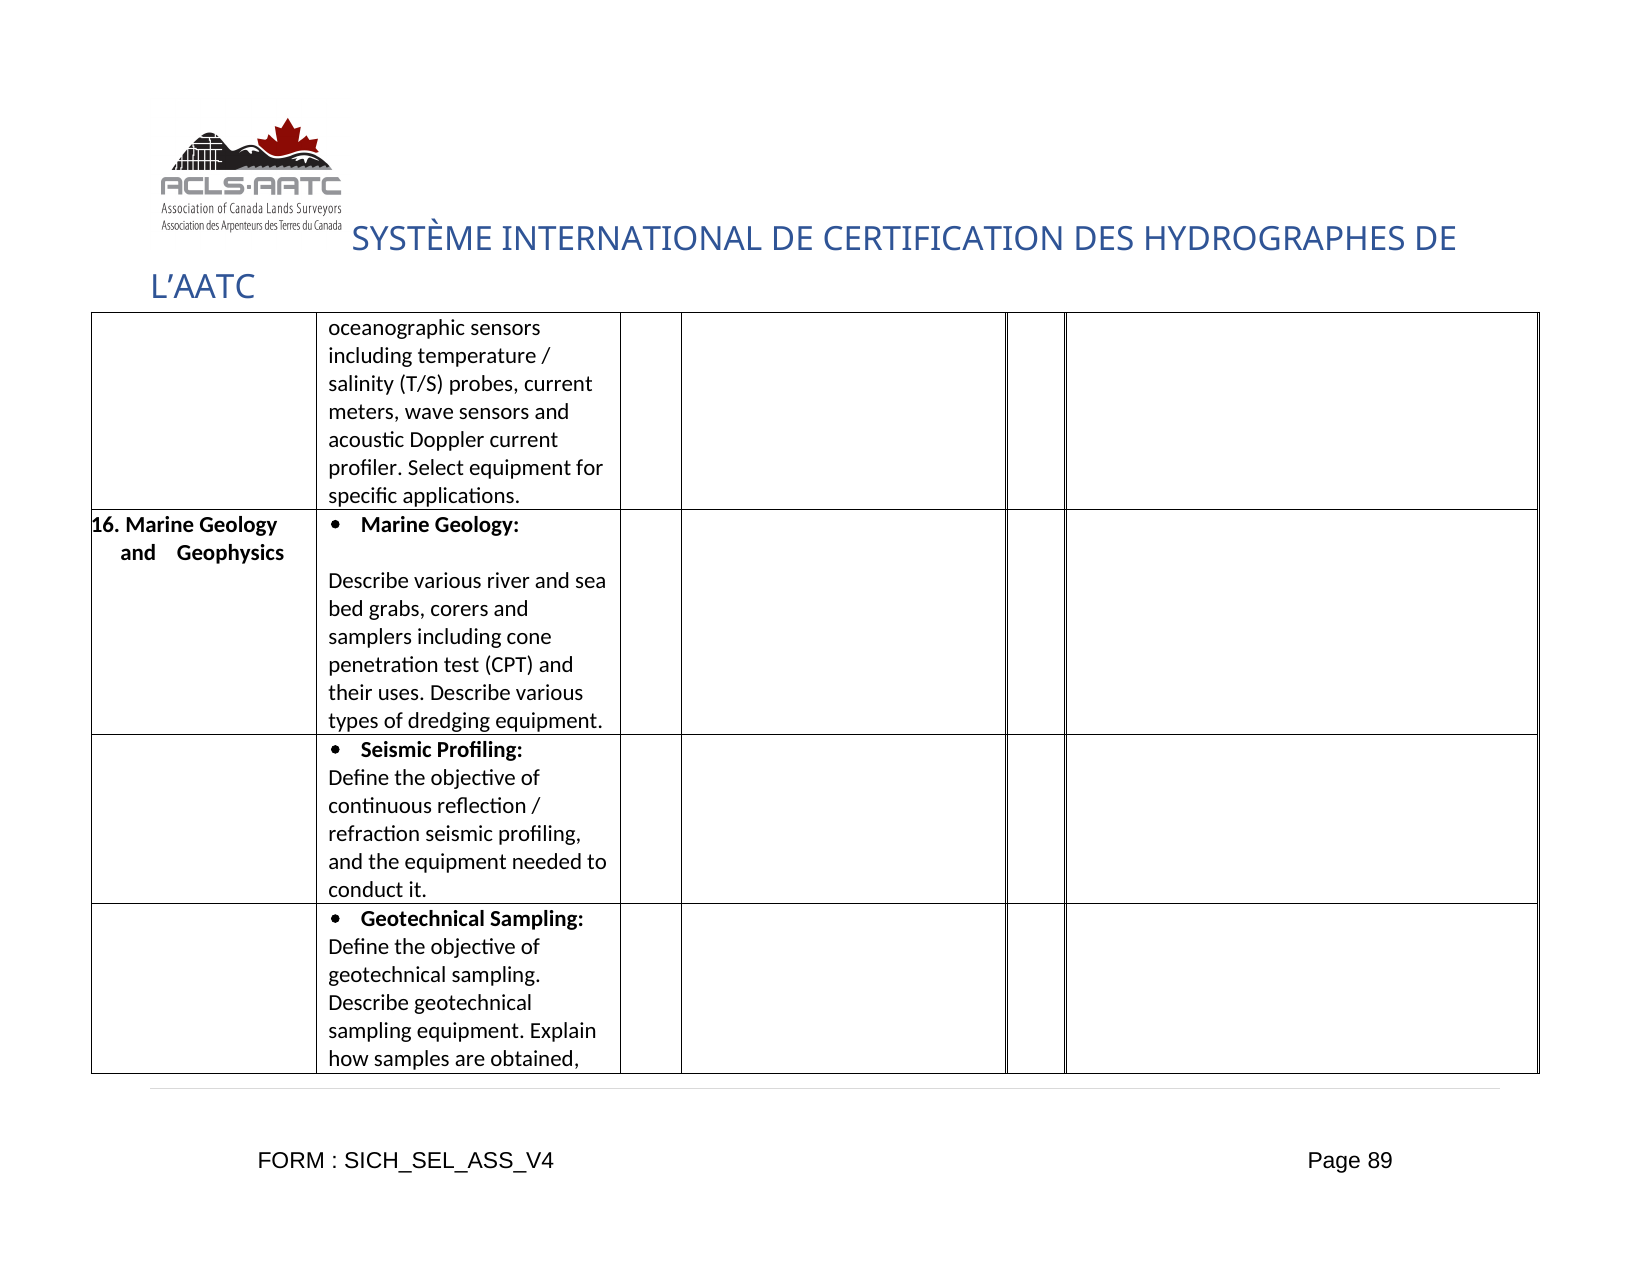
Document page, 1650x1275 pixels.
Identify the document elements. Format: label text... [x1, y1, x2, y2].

picture [150, 98, 352, 250]
table_cell Seismic Profiling: Define the objective of continuous reflection / refraction seismic profiling, and the equipment needed to conduct it. [317, 735, 620, 903]
table_cell [621, 735, 681, 903]
table_cell [621, 904, 681, 1072]
table_cell [1008, 904, 1064, 1072]
table_cell [92, 735, 316, 903]
table_cell [92, 904, 316, 1072]
table_cell [92, 313, 316, 509]
table_cell 16. Marine Geology and Geophysics [92, 510, 316, 734]
table_cell [1008, 510, 1064, 734]
table_cell Marine Geology: Describe various river and sea bed grabs, corers and samplers including cone penetration test (CPT) and their uses. Describe various types of dredging equipment. [317, 510, 620, 734]
table_cell [682, 510, 1005, 734]
table_cell [1067, 510, 1537, 734]
table_cell [621, 313, 681, 509]
table_cell [1067, 904, 1537, 1072]
table_cell [682, 904, 1005, 1072]
table_cell [682, 313, 1005, 509]
table_cell [682, 735, 1005, 903]
table_cell [1067, 735, 1537, 903]
table_cell [1067, 313, 1537, 509]
table_cell [1008, 313, 1064, 509]
table_cell [1008, 735, 1064, 903]
table_cell [621, 510, 681, 734]
